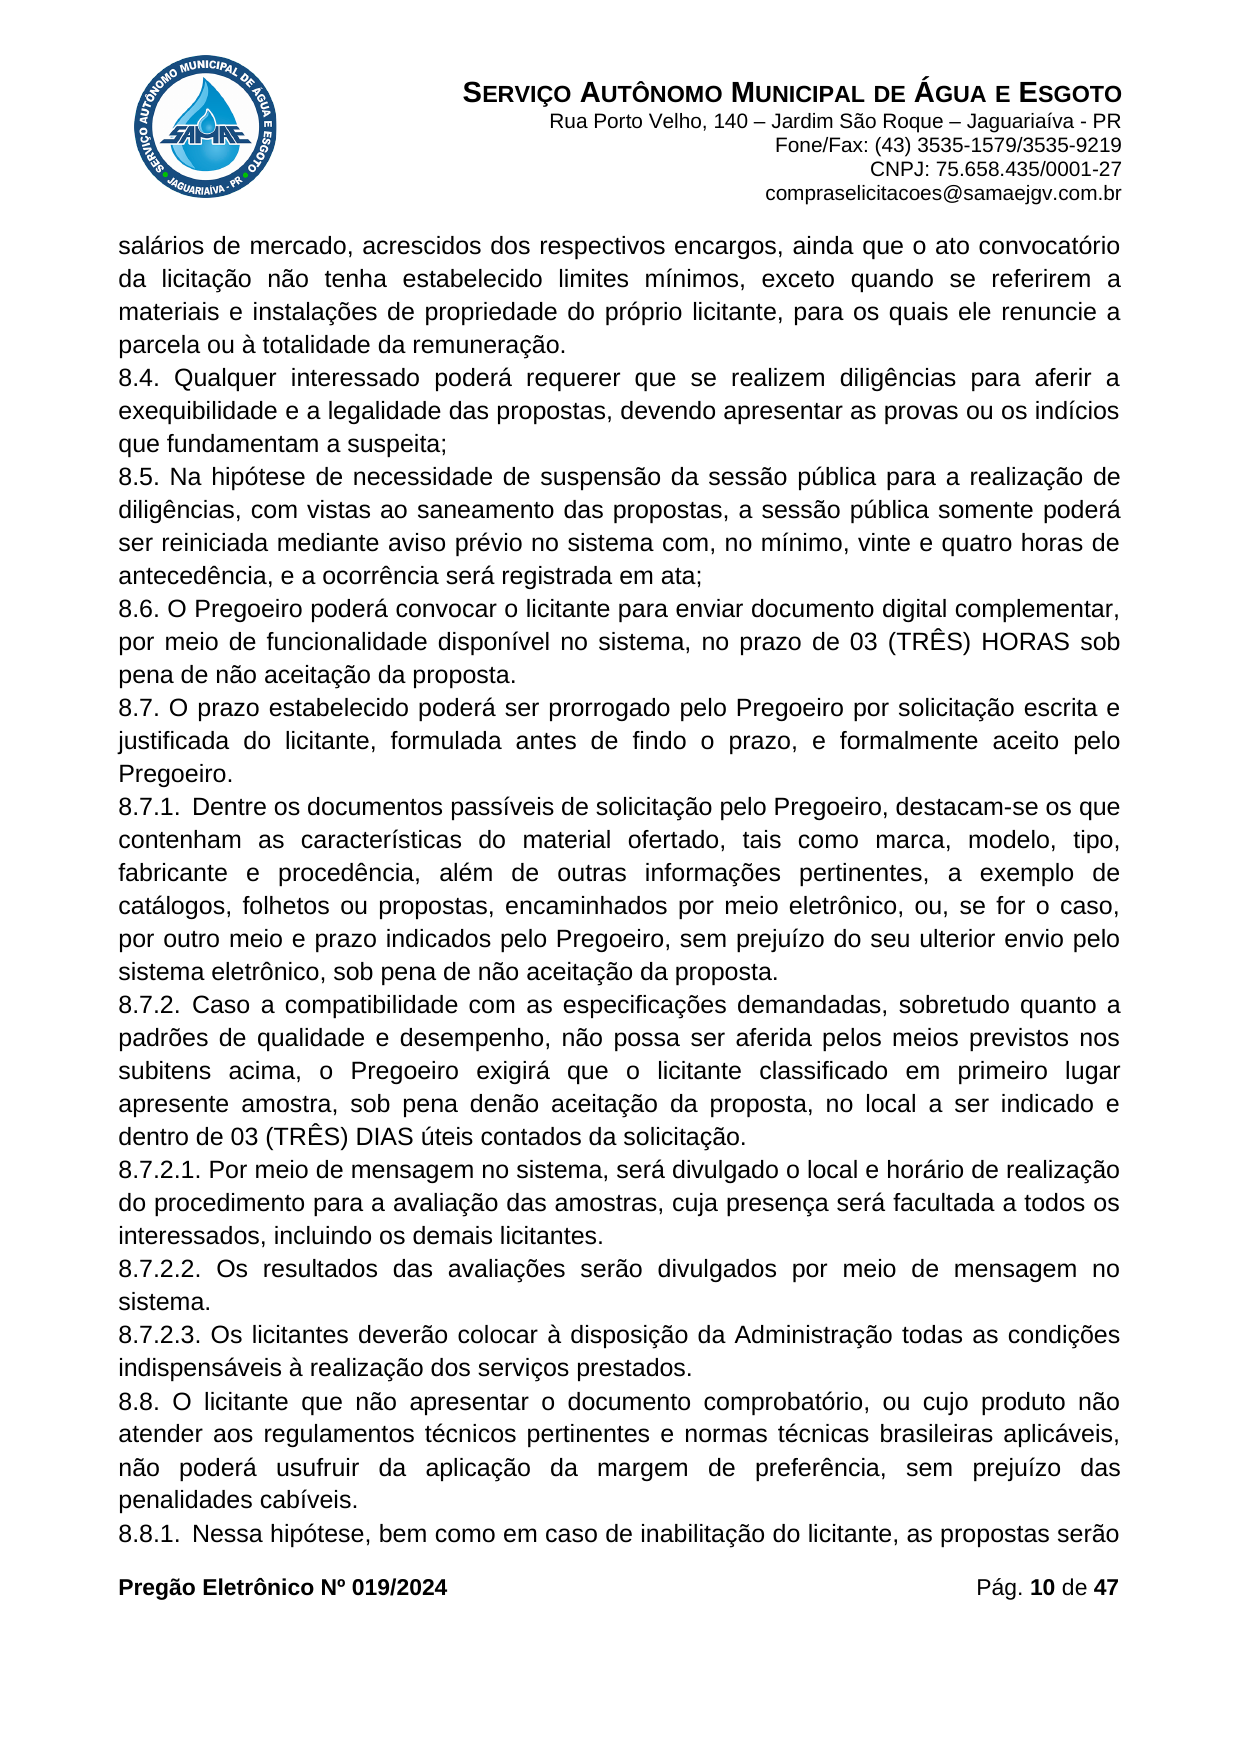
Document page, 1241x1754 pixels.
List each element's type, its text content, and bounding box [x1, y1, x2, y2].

picture [134, 55, 277, 198]
text 8.7.2. Caso a compatibilidade com as especificações demandadas, sobretudo quanto a padrões de qualidade e desempenho, não possa ser aferida pelos meios previstos nos subitens acima, o Pregoeiro exigirá que o licitante classificado em primeiro lugar apresente amostra, sob pena denão aceitação da proposta, no local a ser indicado e dentro de 03 (TRÊS) DIAS úteis contados da solicitação. [118, 990, 1122, 1151]
text 8.7.2.3. Os licitantes deverão colocar à disposição da Administração todas as condições indispensáveis à realização dos serviços prestados. [118, 1320, 1122, 1382]
text 8.8. O licitante que não apresentar o documento comprobatório, ou cujo produto não atender aos regulamentos técnicos pertinentes e normas técnicas brasileiras aplicáveis, não poderá usufruir da aplicação da margem de preferência, sem prejuízo das penalidades cabíveis. [118, 1386, 1122, 1514]
text 8.5. Na hipótese de necessidade de suspensão da sessão pública para a realização de diligências, com vistas ao saneamento das propostas, a sessão pública somente poderá ser reiniciada mediante aviso prévio no sistema com, no mínimo, vinte e quatro horas de antecedência, e a ocorrência será registrada em ata; [118, 462, 1122, 590]
text 8.7.2.2. Os resultados das avaliações serão divulgados por meio de mensagem no sistema. [118, 1254, 1122, 1316]
text 8.4. Qualquer interessado poderá requerer que se realizem diligências para aferir a exequibilidade e a legalidade das propostas, devendo apresentar as provas ou os indícios que fundamentam a suspeita; [118, 363, 1122, 458]
text 8.7.2.1. Por meio de mensagem no sistema, será divulgado o local e horário de realização do procedimento para a avaliação das amostras, cuja presença será facultada a todos os interessados, incluindo os demais licitantes. [118, 1155, 1122, 1250]
text 8.7.1. Dentre os documentos passíveis de solicitação pelo Pregoeiro, destacam-se os que contenham as características do material ofertado, tais como marca, modelo, tipo, fabricante e procedência, além de outras informações pertinentes, a exemplo de catálogos, folhetos ou propostas, encaminhados por meio eletrônico, ou, se for o caso, por outro meio e prazo indicados pelo Pregoeiro, sem prejuízo do seu ulterior envio pelo sistema eletrônico, sob pena de não aceitação da proposta. [118, 792, 1122, 986]
text 8.7. O prazo estabelecido poderá ser prorrogado pelo Pregoeiro por solicitação escrita e justificada do licitante, formulada antes de findo o prazo, e formalmente aceito pelo Pregoeiro. [118, 693, 1122, 788]
text 8.6. O Pregoeiro poderá convocar o licitante para enviar documento digital complementar, por meio de funcionalidade disponível no sistema, no prazo de 03 (TRÊS) HORAS sob pena de não aceitação da proposta. [118, 594, 1122, 689]
